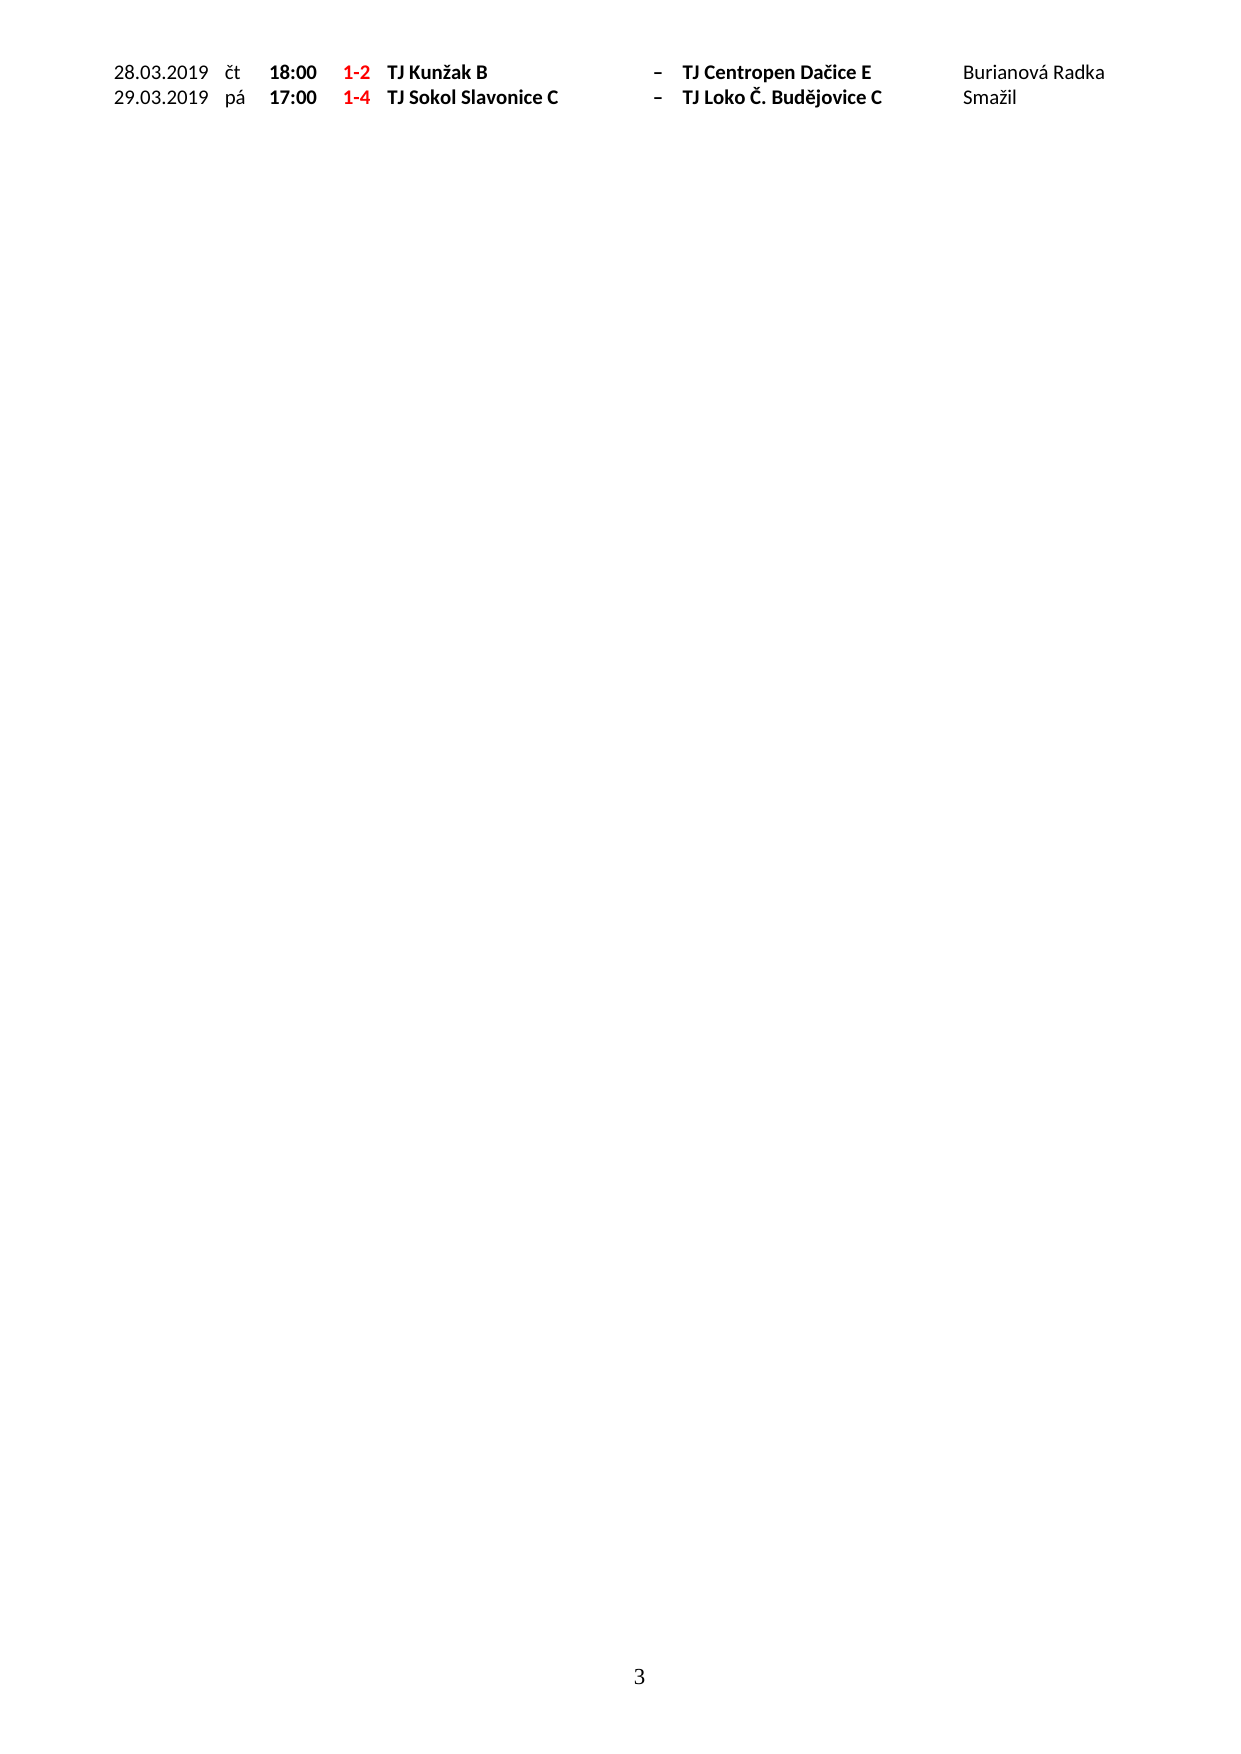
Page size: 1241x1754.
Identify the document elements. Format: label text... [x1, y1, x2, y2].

text 29.03.2019 pá 17:00 1-4 TJ Sokol Slavonice C – TJ Loko Č. Budějovice C Smažil [114, 84, 1137, 110]
text 28.03.2019 čt 18:00 1-2 TJ Kunžak B – TJ Centropen Dačice E Burianová Radka [114, 59, 1137, 84]
